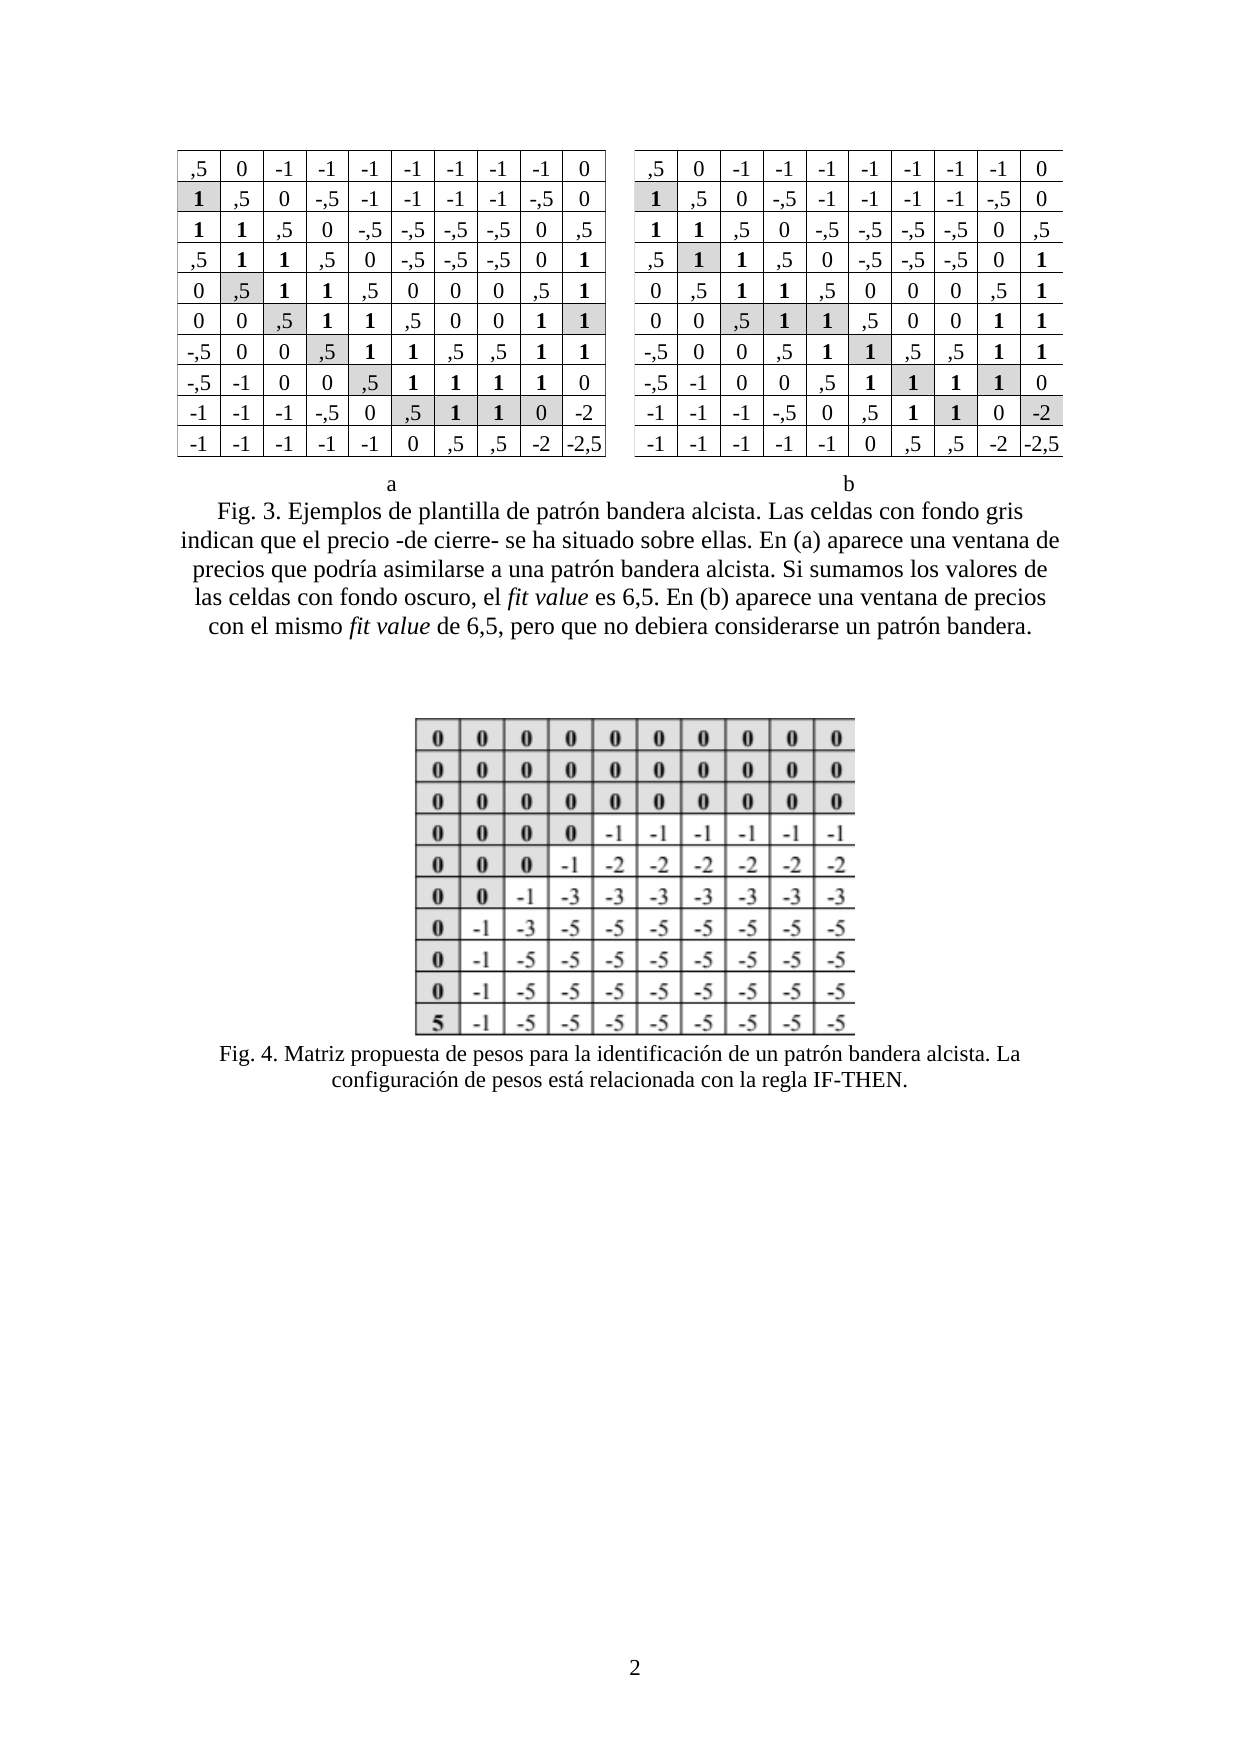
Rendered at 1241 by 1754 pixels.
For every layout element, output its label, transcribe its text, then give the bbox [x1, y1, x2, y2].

text a [177, 470, 606, 496]
text Fig. 3. Ejemplos de plantilla de patrón bandera alcista. Las celdas con fondo gris indican que el precio -de cierre- se ha situado sobre ellas. En (a) aparece una ventana de precios que podría asimilarse a una patrón bandera alcista. Si sumamos los valores de las celdas con fondo oscuro, el fit value es 6,5. En (b) aparece una ventana de precios con el mismo fit value de 6,5, pero que no debiera considerarse un patrón bandera. [177, 496, 1063, 640]
text b [634, 470, 1063, 496]
text Fig. 4. Matriz propuesta de pesos para la identificación de un patrón bandera alcista. La configuración de pesos está relacionada con la regla IF-THEN. [177, 1040, 1063, 1092]
